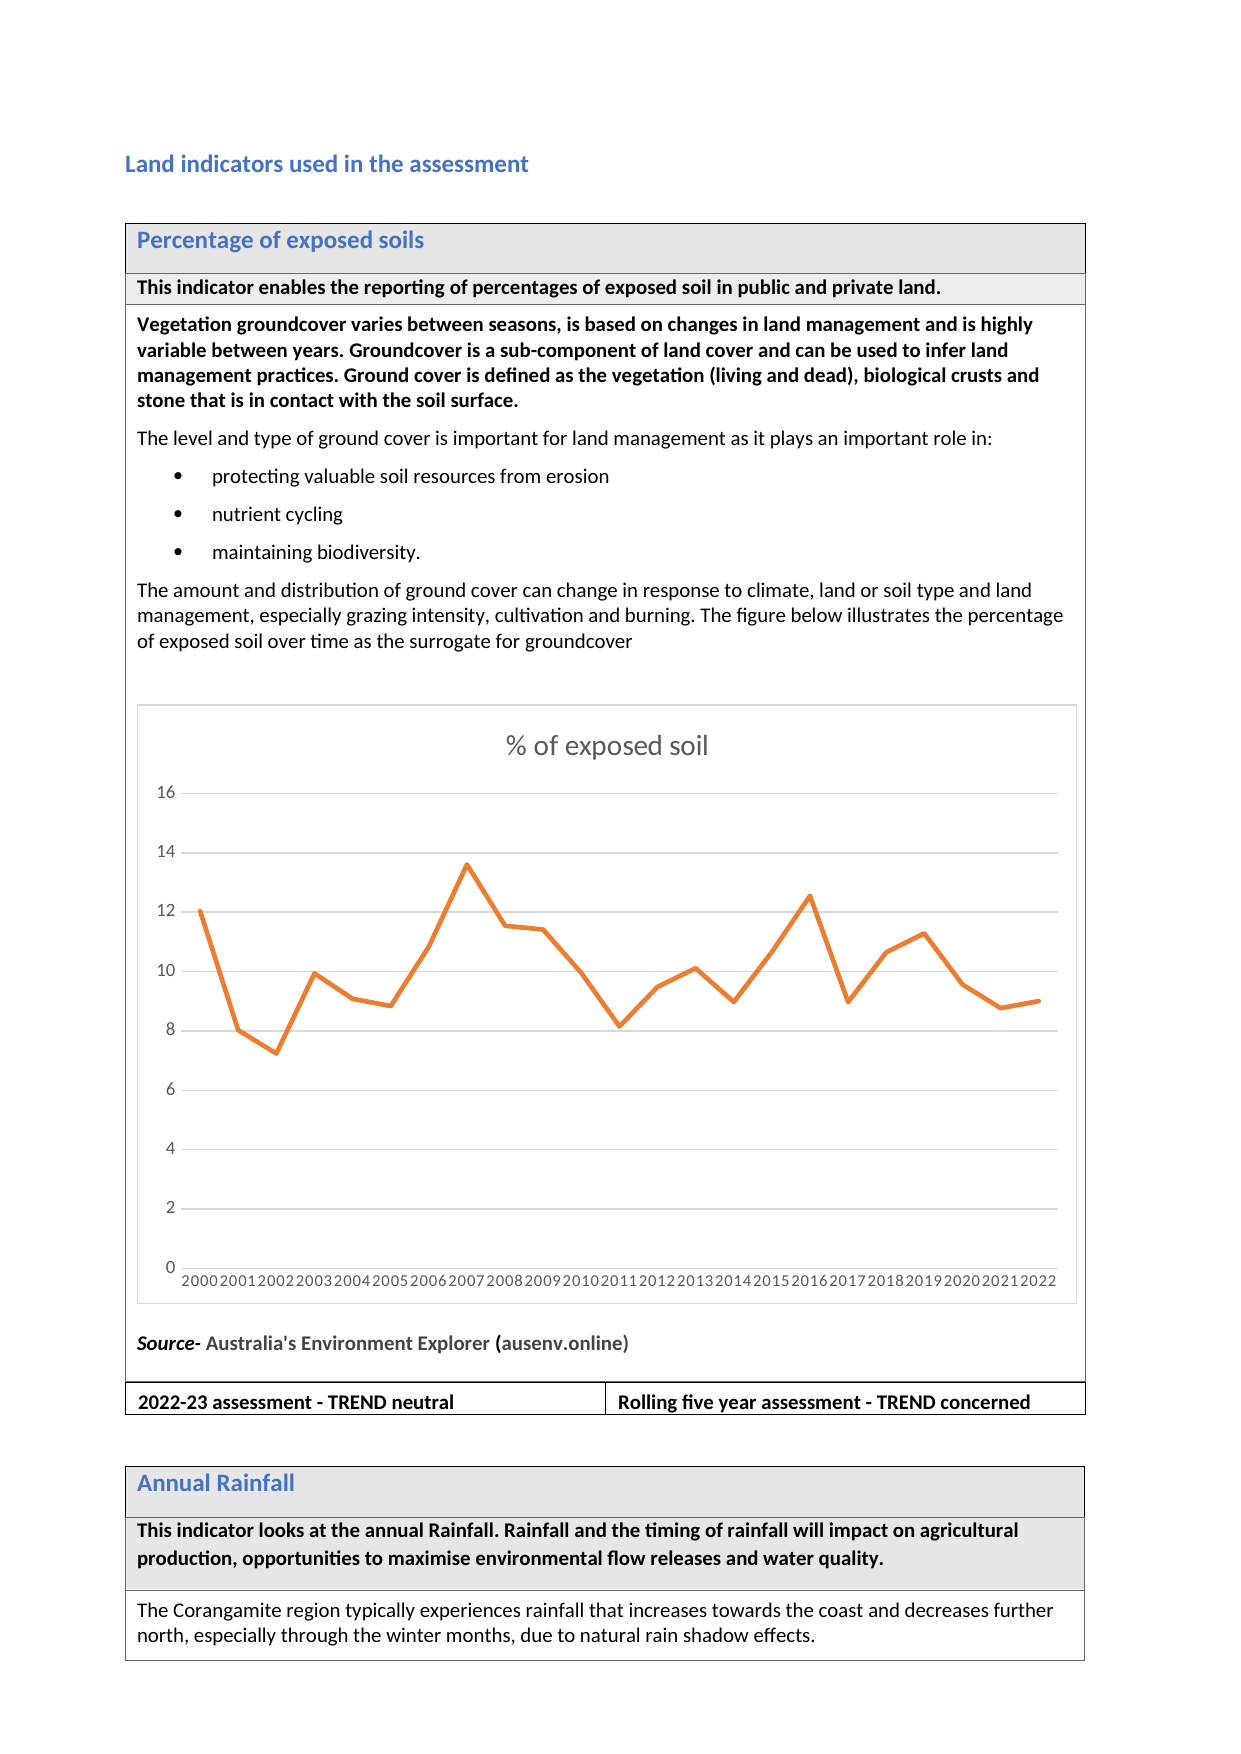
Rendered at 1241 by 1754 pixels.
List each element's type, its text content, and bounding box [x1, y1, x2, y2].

subtitle Land indicators used in the assessment [125, 148, 1078, 178]
table_header Annual Rainfall [126, 1467, 1084, 1517]
table_cell This indicator looks at the annual Rainfall. Rainfall and the timing of rainfall will impact on agricultural production, opportunities to maximise environmental flow releases and water quality. [126, 1518, 1084, 1589]
table_cell Vegetation groundcover varies between seasons, is based on changes in land management and is highly variable between years. Groundcover is a sub-component of land cover and can be used to infer land management practices. Ground cover is defined as the vegetation (living and dead), biological crusts and stone that is in contact with the soil surface. The level and type of ground cover is important for land management as it plays an important role in: protecting valuable soil resources from erosion nutrient cycling maintaining biodiversity. The amount and distribution of ground cover can change in response to climate, land or soil type and land management, especially grazing intensity, cultivation and burning. The figure below illustrates the percentage of exposed soil over time as the surrogate for groundcover Source- Australia's Environment Explorer (ausenv.online) [126, 305, 1085, 1381]
table_header Percentage of exposed soils [126, 224, 1085, 273]
table_cell This indicator enables the reporting of percentages of exposed soil in public and private land. [126, 274, 1085, 304]
table_header Rolling five year assessment - TREND concerned [606, 1383, 1085, 1414]
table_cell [126, 1591, 1084, 1660]
table_header 2022-23 assessment - TREND neutral [126, 1383, 605, 1414]
